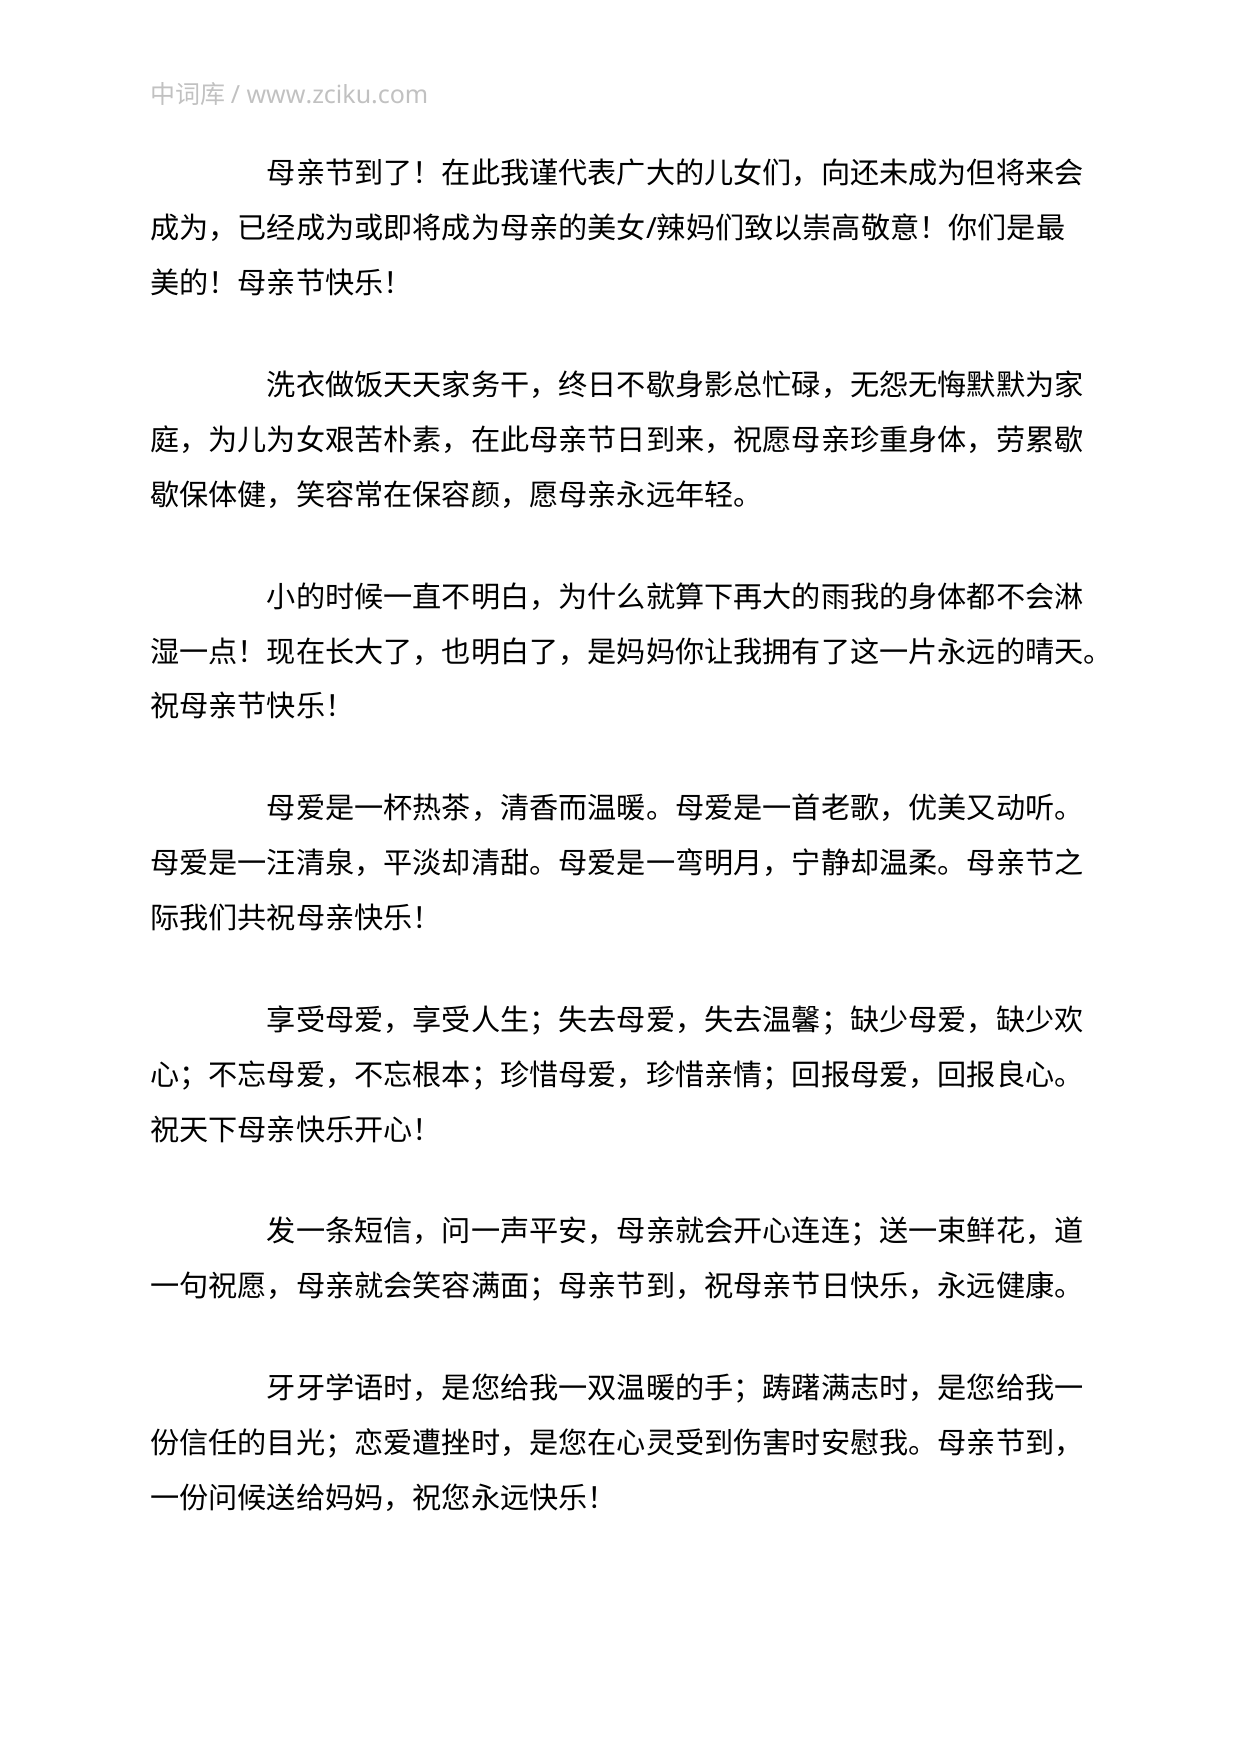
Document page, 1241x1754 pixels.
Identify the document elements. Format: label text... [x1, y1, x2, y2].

text 发一条短信，问一声平安，母亲就会开心连连；送一束鲜花，道一句祝愿，母亲就会笑容满面；母亲节到，祝母亲节日快乐，永远健康。 [150, 1208, 1090, 1305]
text 洗衣做饭天天家务干，终日不歇身影总忙碌，无怨无悔默默为家庭，为儿为女艰苦朴素，在此母亲节日到来，祝愿母亲珍重身体，劳累歇歇保体健，笑容常在保容颜，愿母亲永远年轻。 [150, 362, 1090, 514]
text 母亲节到了！在此我谨代表广大的儿女们，向还未成为但将来会成为，已经成为或即将成为母亲的美女/辣妈们致以崇高敬意！你们是最美的！母亲节快乐！ [150, 150, 1090, 302]
text 母爱是一杯热茶，清香而温暖。母爱是一首老歌，优美又动听。母爱是一汪清泉，平淡却清甜。母爱是一弯明月，宁静却温柔。母亲节之际我们共祝母亲快乐！ [150, 785, 1090, 937]
text 牙牙学语时，是您给我一双温暖的手；踌躇满志时，是您给我一份信任的目光；恋爱遭挫时，是您在心灵受到伤害时安慰我。母亲节到，一份问候送给妈妈，祝您永远快乐！ [150, 1364, 1090, 1517]
text 享受母爱，享受人生；失去母爱，失去温馨；缺少母爱，缺少欢心；不忘母爱，不忘根本；珍惜母爱，珍惜亲情；回报母爱，回报良心。祝天下母亲快乐开心！ [150, 996, 1090, 1148]
text 小的时候一直不明白，为什么就算下再大的雨我的身体都不会淋湿一点！现在长大了，也明白了，是妈妈你让我拥有了这一片永远的晴天。祝母亲节快乐！ [150, 573, 1090, 725]
